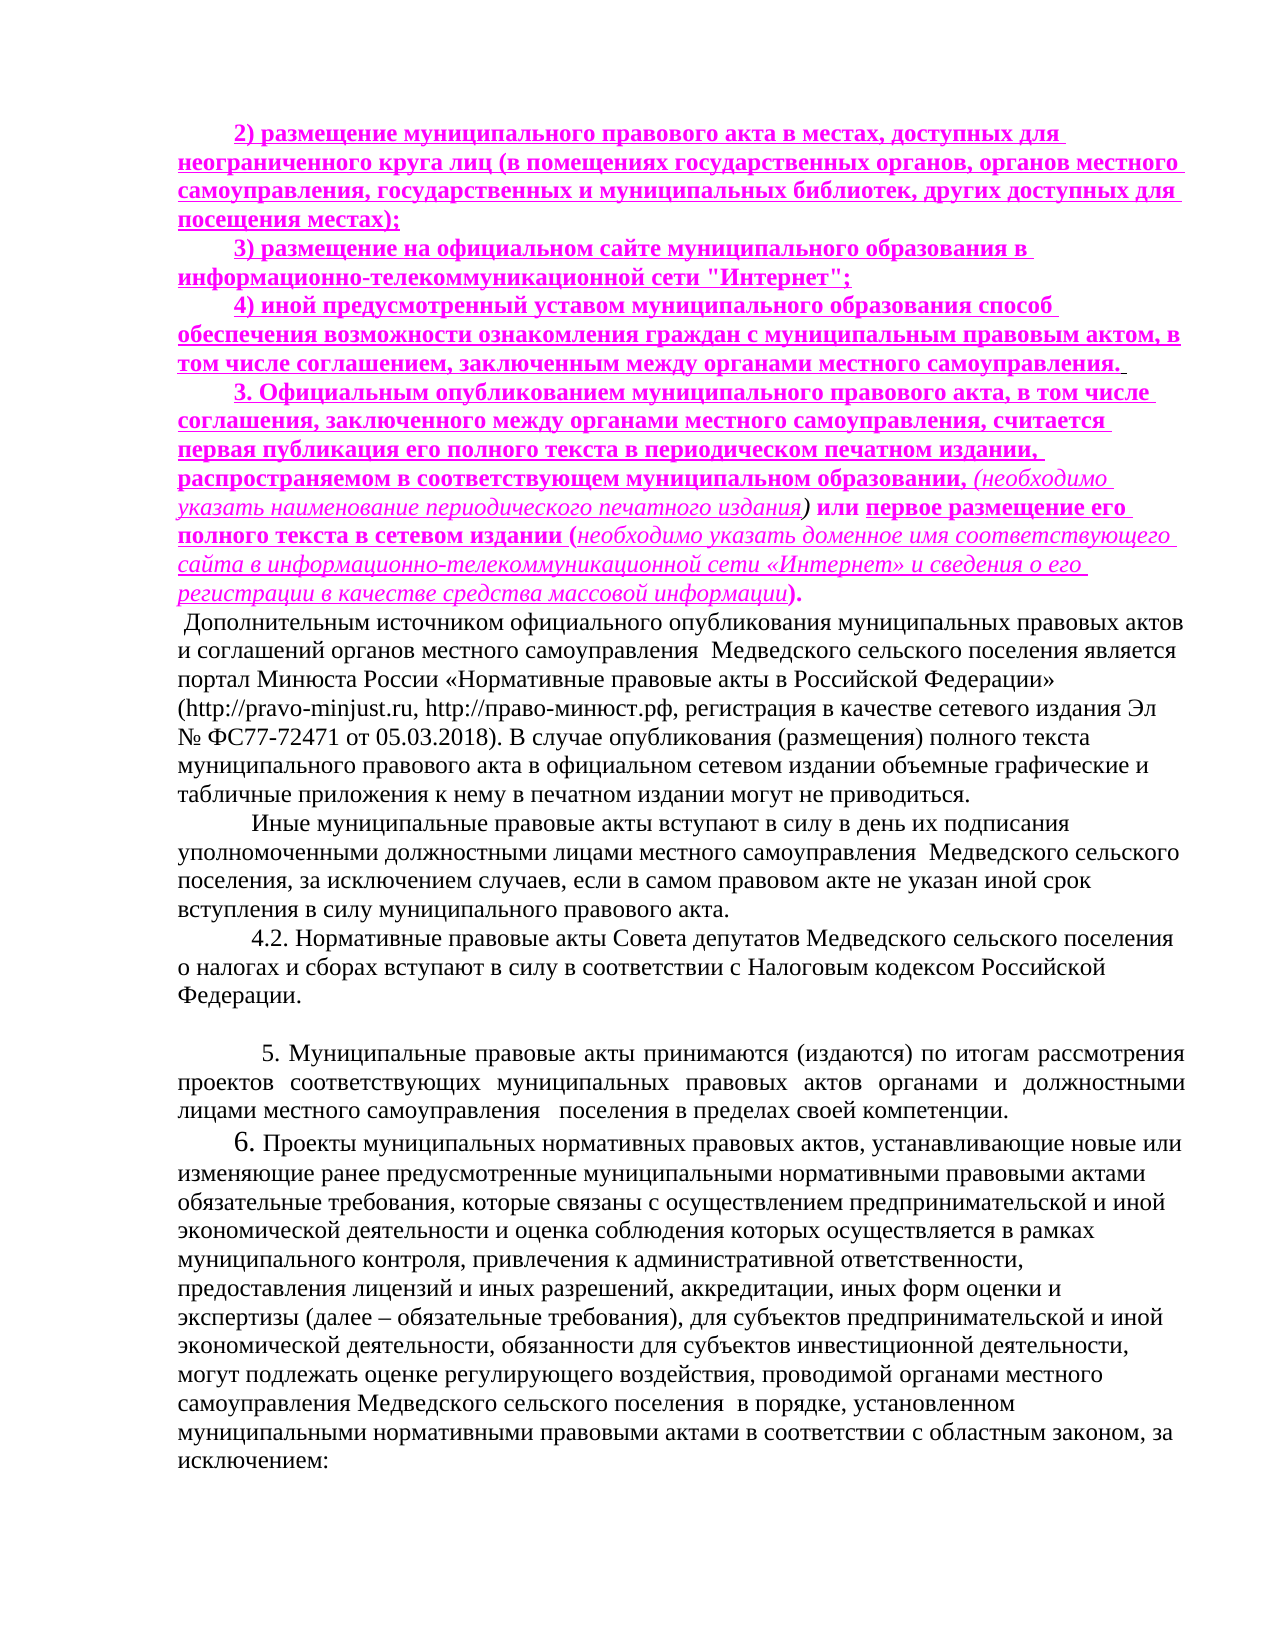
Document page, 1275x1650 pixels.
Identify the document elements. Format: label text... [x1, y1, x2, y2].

text 3. Официальным опубликованием муниципального правового акта, в том числе соглашения, заключенного между органами местного самоуправления, считается первая публикация его полного текста в периодическом печатном издании, распространяемом в соответствующем муниципальном образовании, (необходимо указать наименование периодического печатного издания) или первое размещение его полного текста в сетевом издании (необходимо указать доменное имя соответствующего сайта в информационно-телекоммуникационной сети «Интернет» и сведения о его регистрации в качестве средства массовой информации). [177, 377, 1186, 607]
text Дополнительным источником официального опубликования муниципальных правовых актов и соглашений органов местного самоуправления Медведского сельского поселения является портал Минюста России «Нормативные правовые акты в Российской Федерации» (http://pravo-minjust.ru, http://право-минюст.рф, регистрация в качестве сетевого издания Эл № ФС77-72471 от 05.03.2018). В случае опубликования (размещения) полного текста муниципального правового акта в официальном сетевом издании объемные графические и табличные приложения к нему в печатном издании могут не приводиться. [177, 607, 1186, 808]
text 4) иной предусмотренный уставом муниципального образования способ обеспечения возможности ознакомления граждан с муниципальным правовым актом, в том числе соглашением, заключенным между органами местного самоуправления. [177, 291, 1186, 377]
text 2) размещение муниципального правового акта в местах, доступных для неограниченного круга лиц (в помещениях государственных органов, органов местного самоуправления, государственных и муниципальных библиотек, других доступных для посещения местах); [177, 118, 1186, 233]
text 3) размещение на официальном сайте муниципального образования в информационно-телекоммуникационной сети "Интернет"; [177, 233, 1186, 291]
text 5. Муниципальные правовые акты принимаются (издаются) по итогам рассмотрения проектов соответствующих муниципальных правовых актов органами и должностными лицами местного самоуправления поселения в пределах своей компетенции. [177, 1038, 1186, 1124]
text 6. Проекты муниципальных нормативных правовых актов, устанавливающие новые или изменяющие ранее предусмотренные муниципальными нормативными правовыми актами обязательные требования, которые связаны с осуществлением предпринимательской и иной экономической деятельности и оценка соблюдения которых осуществляется в рамках муниципального контроля, привлечения к административной ответственности, предоставления лицензий и иных разрешений, аккредитации, иных форм оценки и экспертизы (далее – обязательные требования), для субъектов предпринимательской и иной экономической деятельности, обязанности для субъектов инвестиционной деятельности, могут подлежать оценке регулирующего воздействия, проводимой органами местного самоуправления Медведского сельского поселения в порядке, установленном муниципальными нормативными правовыми актами в соответствии с областным законом, за исключением: [177, 1124, 1186, 1474]
text 4.2. Нормативные правовые акты Совета депутатов Медведского сельского поселения о налогах и сборах вступают в силу в соответствии с Налоговым кодексом Российской Федерации. [177, 923, 1186, 1009]
text Иные муниципальные правовые акты вступают в силу в день их подписания уполномоченными должностными лицами местного самоуправления Медведского сельского поселения, за исключением случаев, если в самом правовом акте не указан иной срок вступления в силу муниципального правового акта. [177, 808, 1186, 923]
